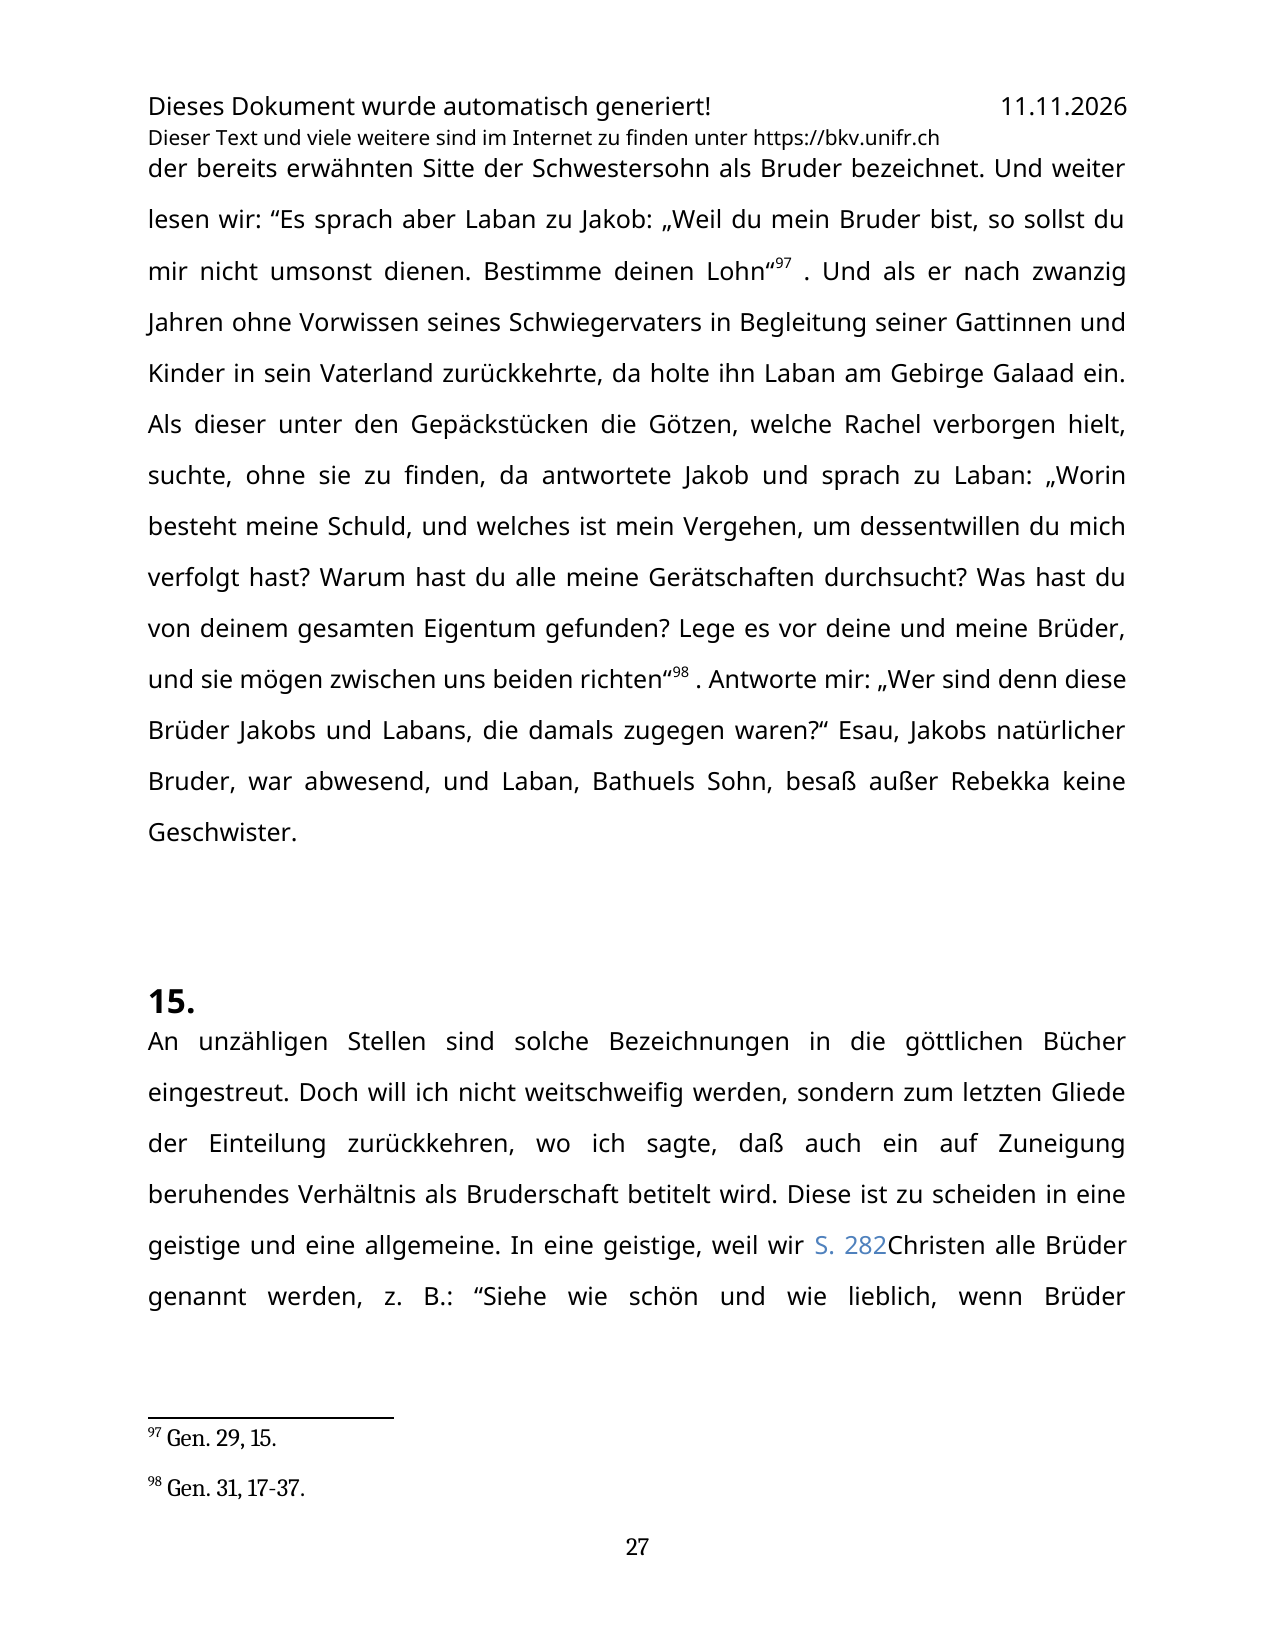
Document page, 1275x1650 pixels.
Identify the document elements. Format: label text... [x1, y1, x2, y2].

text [148, 1023, 1127, 1313]
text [148, 151, 1127, 849]
subtitle 15. [148, 978, 1127, 1023]
